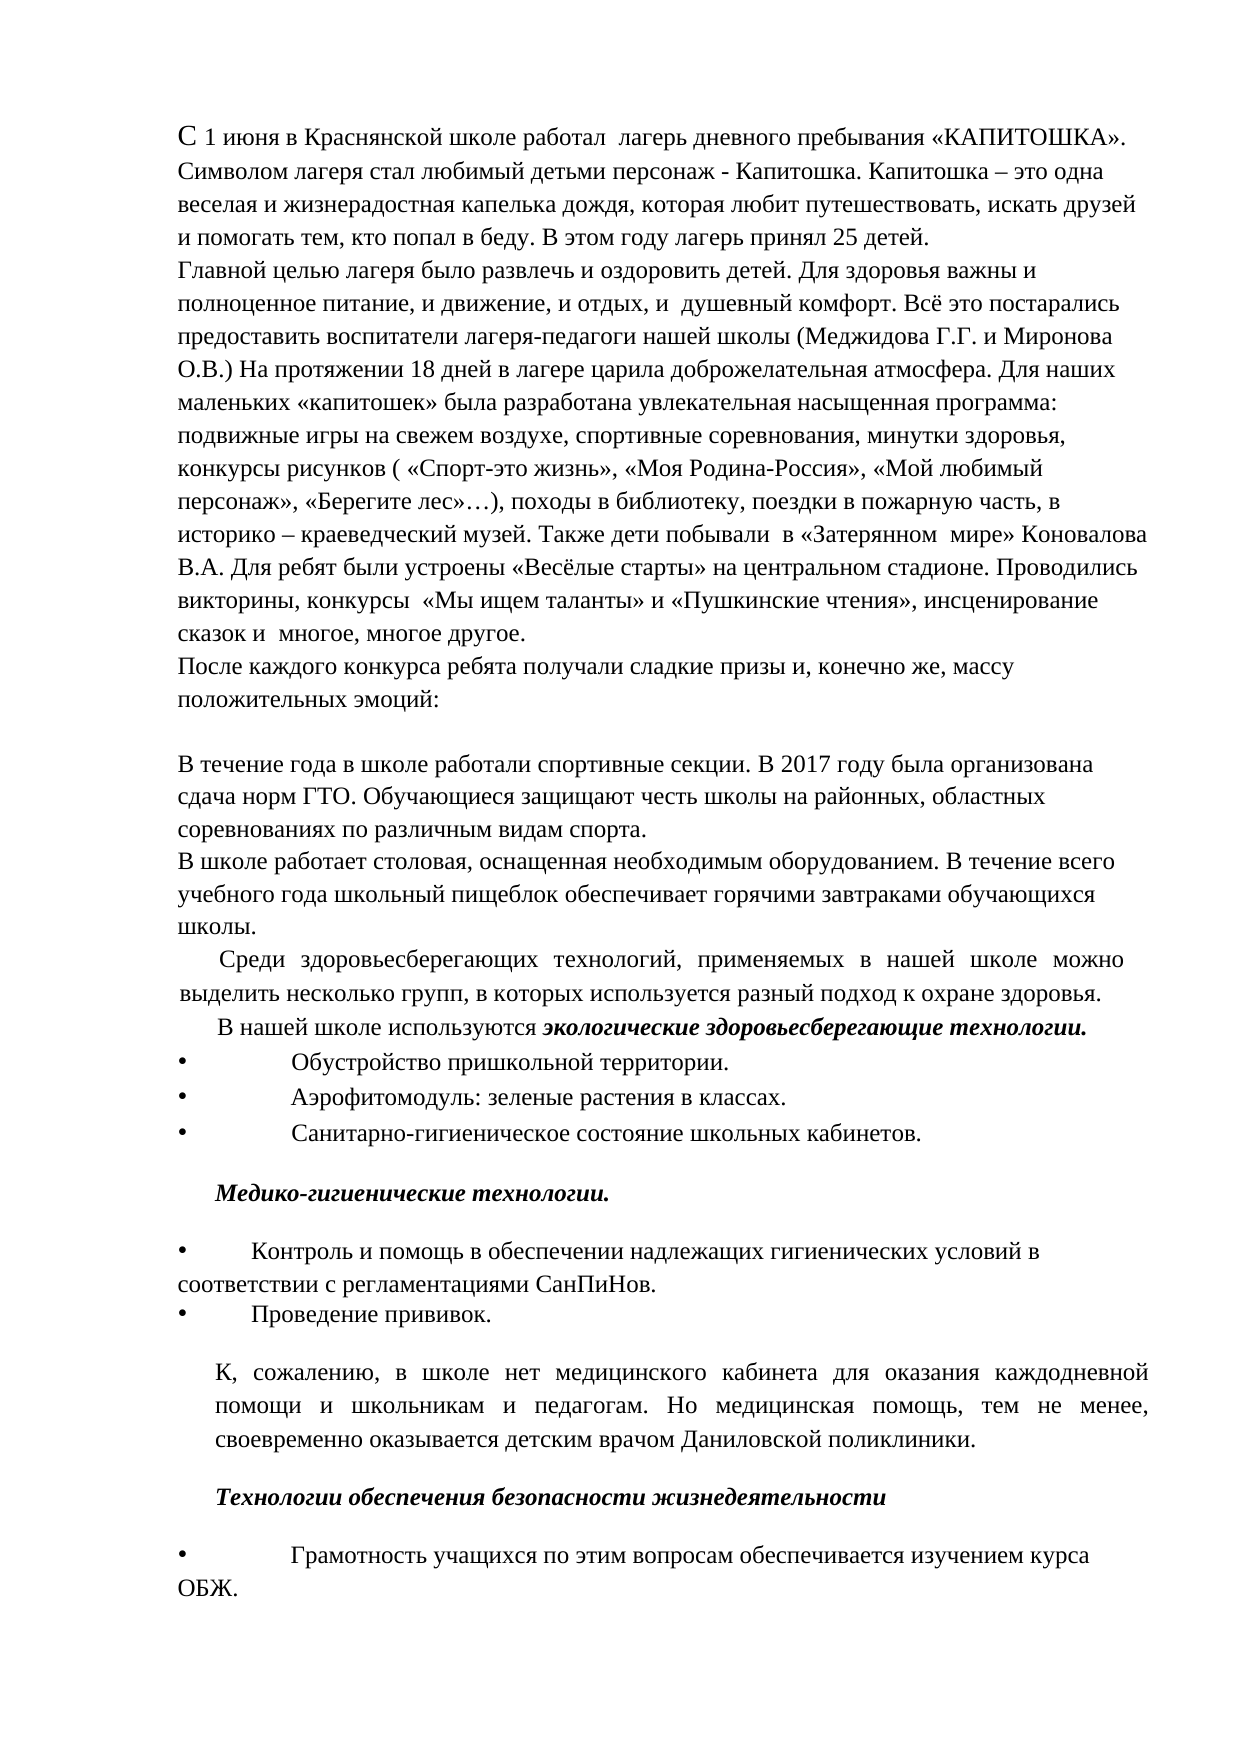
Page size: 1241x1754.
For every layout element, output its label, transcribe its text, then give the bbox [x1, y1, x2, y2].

text С 1 июня в Краснянской школе работал лагерь дневного пребывания «КАПИТОШКА». Символом лагеря стал любимый детьми персонаж - Капитошка. Капитошка – это одна веселая и жизнерадостная капелька дождя, которая любит путешествовать, искать друзей и помогать тем, кто попал в беду. В этом году лагерь принял 25 детей. Главной целью лагеря было развлечь и оздоровить детей. Для здоровья важны и полноценное питание, и движение, и отдых, и душевный комфорт. Всё это постарались предоставить воспитатели лагеря-педагоги нашей школы (Меджидова Г.Г. и Миронова О.В.) На протяжении 18 дней в лагере царила доброжелательная атмосфера. Для наших маленьких «капитошек» была разработана увлекательная насыщенная программа: подвижные игры на свежем воздухе, спортивные соревнования, минутки здоровья, конкурсы рисунков ( «Спорт-это жизнь», «Моя Родина-Россия», «Мой любимый персонаж», «Берегите лес»…), походы в библиотеку, поездки в пожарную часть, в историко – краеведческий музей. Также дети побывали в «Затерянном мире» Коновалова В.А. Для ребят были устроены «Весёлые старты» на центральном стадионе. Проводились викторины, конкурсы «Мы ищем таланты» и «Пушкинские чтения», инсценирование сказок и многое, многое другое. После каждого конкурса ребята получали сладкие призы и, конечно же, массу положительных эмоций: [177, 118, 1152, 713]
list Проведение прививок. [177, 1299, 1152, 1328]
text Технологии обеспечения безопасности жизнедеятельности [215, 1483, 1152, 1511]
list Контроль и помощь в обеспечении надлежащих гигиенических условий в соответствии с регламентациями СанПиНов. [177, 1232, 1149, 1299]
list Обустройство пришкольной территории. [177, 1042, 1152, 1077]
list Аэрофитомодуль: зеленые растения в классах. [177, 1077, 1152, 1113]
list Грамотность учащихся по этим вопросам обеспечивается изучением курса ОБЖ. [177, 1536, 1149, 1603]
list Санитарно-гигиеническое состояние школьных кабинетов. [177, 1113, 1152, 1148]
text К, сожалению, в школе нет медицинского кабинета для оказания каждодневной помощи и школьникам и педагогам. Но медицинская помощь, тем не менее, своевременно оказывается детским врачом Даниловской поликлиники. [215, 1353, 1149, 1454]
text В нашей школе используются экологические здоровьесберегающие технологии. [217, 1008, 1124, 1042]
text В течение года в школе работали спортивные секции. В 2017 году была организована сдача норм ГТО. Обучающиеся защищают честь школы на районных, областных соревнованиях по различным видам спорта. [177, 746, 1152, 843]
text Среди здоровьесберегающих технологий, применяемых в нашей школе можно выделить несколько групп, в которых используется разный подход к охране здоровья. [179, 941, 1124, 1008]
text Медико-гигиенические технологии. [215, 1179, 1152, 1207]
text В школе работает столовая, оснащенная необходимым оборудованием. В течение всего учебного года школьный пищеблок обеспечивает горячими завтраками обучающихся школы. [177, 843, 1152, 941]
